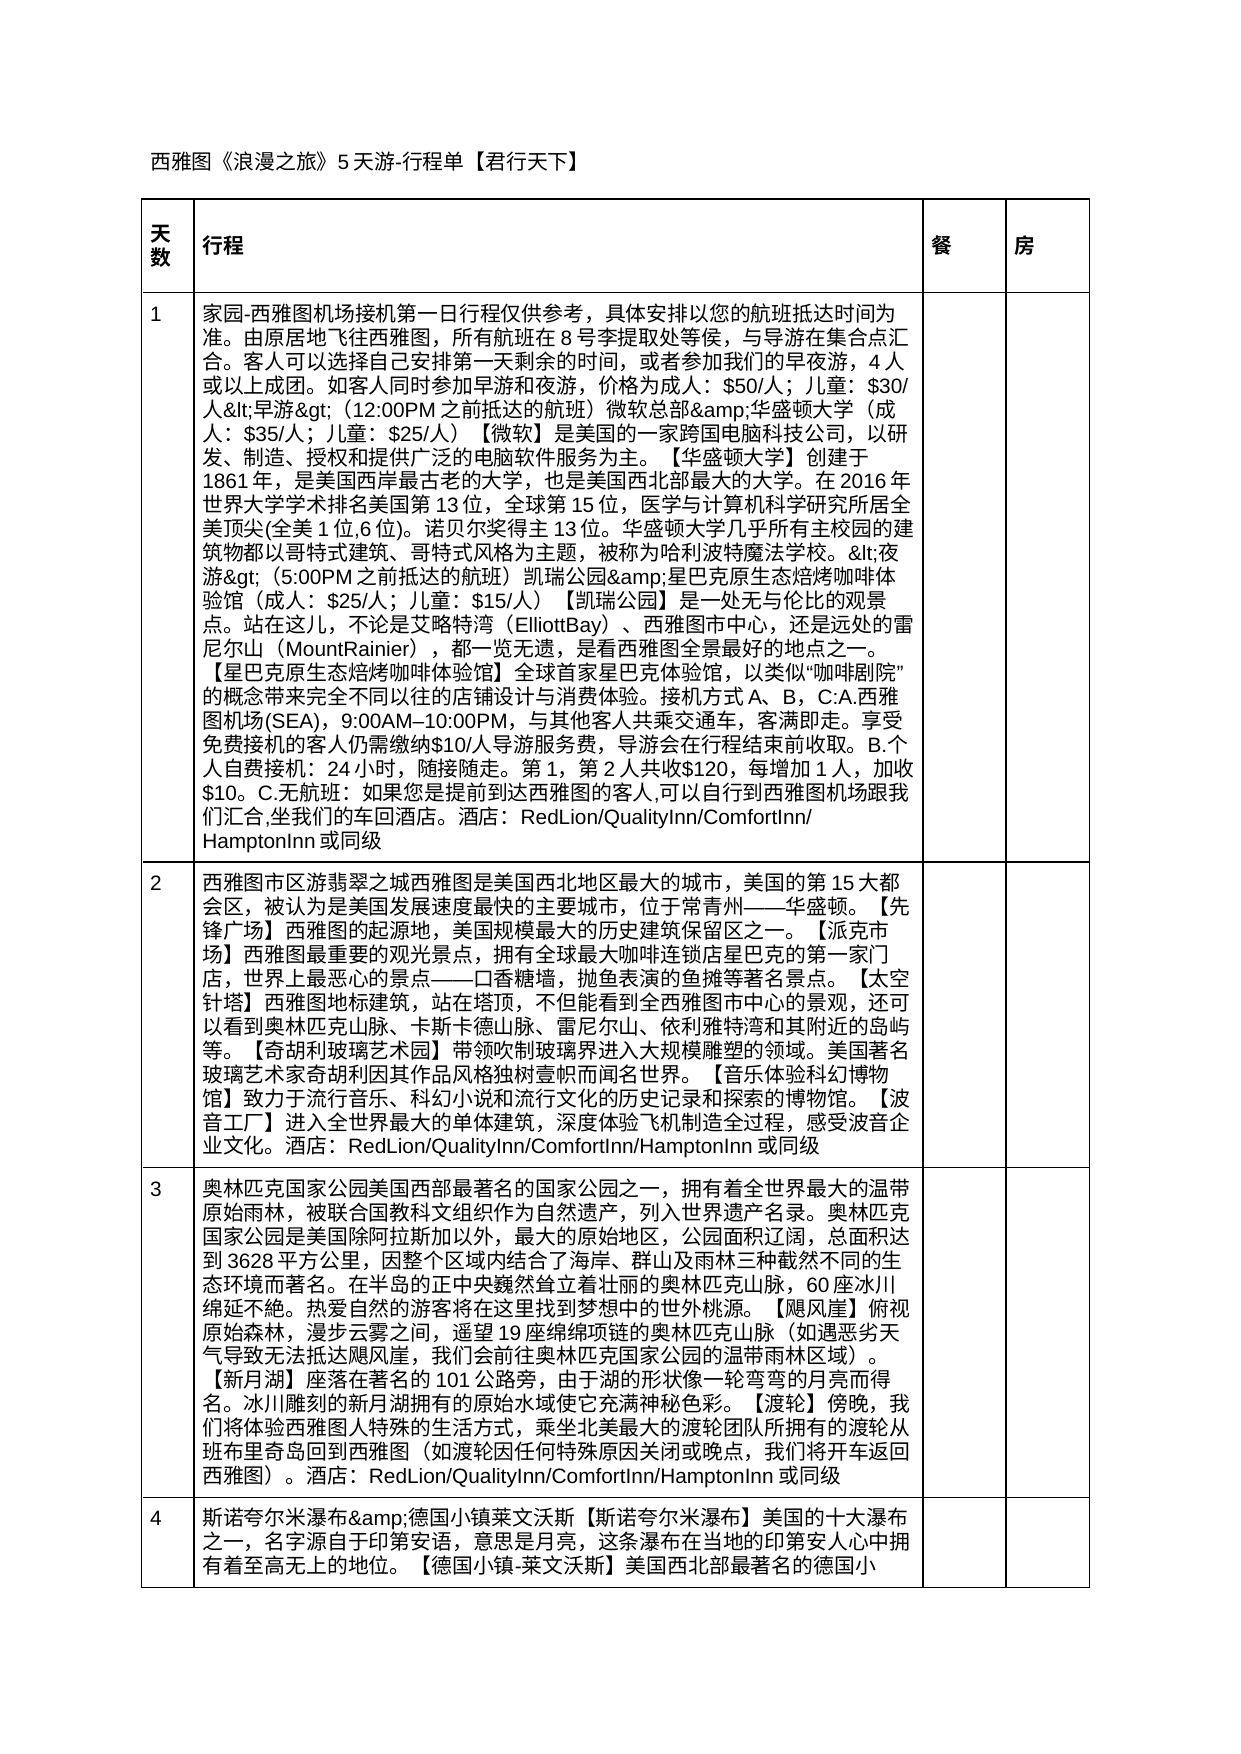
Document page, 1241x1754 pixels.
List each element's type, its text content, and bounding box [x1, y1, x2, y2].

table_header 房 [1007, 200, 1089, 292]
table_cell 3 [142, 1168, 193, 1496]
table_cell [1007, 863, 1089, 1167]
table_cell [195, 1498, 922, 1586]
table_header 行程 [195, 200, 922, 292]
table_cell 4 [142, 1498, 193, 1586]
table_cell [924, 293, 1005, 861]
table_cell 奥林匹克国家公园美国西部最著名的国家公园之一，拥有着全世界最大的温带原始雨林，被联合国教科文组织作为自然遗产，列入世界遗产名录。奥林匹克国家公园是美国除阿拉斯加以外，最大的原始地区，公园面积辽阔，总面积达到3628平方公里，因整个区域内结合了海岸、群山及雨林三种截然不同的生态环境而著名。在半岛的正中央巍然耸立着壮丽的奥林匹克山脉，60座冰川绵延不絶。热爱自然的游客将在这里找到梦想中的世外桃源。【飓风崖】俯视原始森林，漫步云雾之间，遥望19座绵绵项链的奥林匹克山脉（如遇恶劣天气导致无法抵达飓风崖，我们会前往奥林匹克国家公园的温带雨林区域）。【新月湖】座落在著名的101公路旁，由于湖的形状像一轮弯弯的月亮而得名。冰川雕刻的新月湖拥有的原始水域使它充满神秘色彩。【渡轮】傍晚，我们将体验西雅图人特殊的生活方式，乘坐北美最大的渡轮团队所拥有的渡轮从班布里奇岛回到西雅图（如渡轮因任何特殊原因关闭或晚点，我们将开车返回西雅图）。酒店：RedLion/QualityInn/ComfortInn/HamptonInn或同级 [195, 1168, 922, 1496]
table_cell [1007, 1168, 1089, 1496]
table_cell [924, 1168, 1005, 1496]
table_cell 西雅图市区游翡翠之城西雅图是美国西北地区最大的城市，美国的第15大都会区，被认为是美国发展速度最快的主要城市，位于常青州——华盛顿。【先锋广场】西雅图的起源地，美国规模最大的历史建筑保留区之一。【派克市场】西雅图最重要的观光景点，拥有全球最大咖啡连锁店星巴克的第一家门店，世界上最恶心的景点——口香糖墙，抛鱼表演的鱼摊等著名景点。【太空针塔】西雅图地标建筑，站在塔顶，不但能看到全西雅图市中心的景观，还可以看到奥林匹克山脉、卡斯卡德山脉、雷尼尔山、依利雅特湾和其附近的岛屿等。【奇胡利玻璃艺术园】带领吹制玻璃界进入大规模雕塑的领域。美国著名玻璃艺术家奇胡利因其作品风格独树壹帜而闻名世界。【音乐体验科幻博物馆】致力于流行音乐、科幻小说和流行文化的历史记录和探索的博物馆。【波音工厂】进入全世界最大的单体建筑，深度体验飞机制造全过程，感受波音企业文化。酒店：RedLion/QualityInn/ComfortInn/HamptonInn或同级 [195, 863, 922, 1167]
text 西雅图《浪漫之旅》5天游-行程单【君行天下】 [150, 150, 1090, 174]
table_cell [1007, 293, 1089, 861]
table_cell 1 [142, 293, 193, 861]
table_cell [1007, 1498, 1089, 1586]
table_cell 2 [142, 862, 193, 1167]
table_header 餐 [924, 200, 1005, 292]
table_cell [924, 1498, 1005, 1586]
table_cell [924, 863, 1005, 1167]
table_header 天数 [142, 200, 193, 292]
table_cell 家园-西雅图机场接机第一日行程仅供参考，具体安排以您的航班抵达时间为准。由原居地飞往西雅图，所有航班在8号李提取处等侯，与导游在集合点汇合。客人可以选择自己安排第一天剩余的时间，或者参加我们的早夜游，4人或以上成团。如客人同时参加早游和夜游，价格为成人：$50/人；儿童：$30/人&lt;早游&gt;（12:00PM之前抵达的航班）微软总部&amp;华盛顿大学（成人：$35/人；儿童：$25/人）【微软】是美国的一家跨国电脑科技公司，以研发、制造、授权和提供广泛的电脑软件服务为主。【华盛顿大学】创建于1861年，是美国西岸最古老的大学，也是美国西北部最大的大学。在2016年世界大学学术排名美国第13位，全球第15位，医学与计算机科学研究所居全美顶尖(全美1位,6位)。诺贝尔奖得主13位。华盛顿大学几乎所有主校园的建筑物都以哥特式建筑、哥特式风格为主题，被称为哈利波特魔法学校。&lt;夜游&gt;（5:00PM之前抵达的航班）凯瑞公园&amp;星巴克原生态焙烤咖啡体验馆（成人：$25/人；儿童：$15/人）【凯瑞公园】是一处无与伦比的观景点。站在这儿，不论是艾略特湾（ElliottBay）、西雅图市中心，还是远处的雷尼尔山（MountRainier），都一览无遗，是看西雅图全景最好的地点之一。【星巴克原生态焙烤咖啡体验馆】全球首家星巴克体验馆，以类似“咖啡剧院”的概念带来完全不同以往的店铺设计与消费体验。接机方式A、B，C:A.西雅图机场(SEA)，9:00AM–10:00PM，与其他客人共乘交通车，客满即走。享受免费接机的客人仍需缴纳$10/人导游服务费，导游会在行程结束前收取。B.个人自费接机：24小时，随接随走。第1，第2人共收$120，每增加1人，加收$10。C.无航班：如果您是提前到达西雅图的客人,可以自行到西雅图机场跟我们汇合,坐我们的车回酒店。酒店：RedLion/QualityInn/ComfortInn/HamptonInn或同级 [195, 293, 922, 861]
